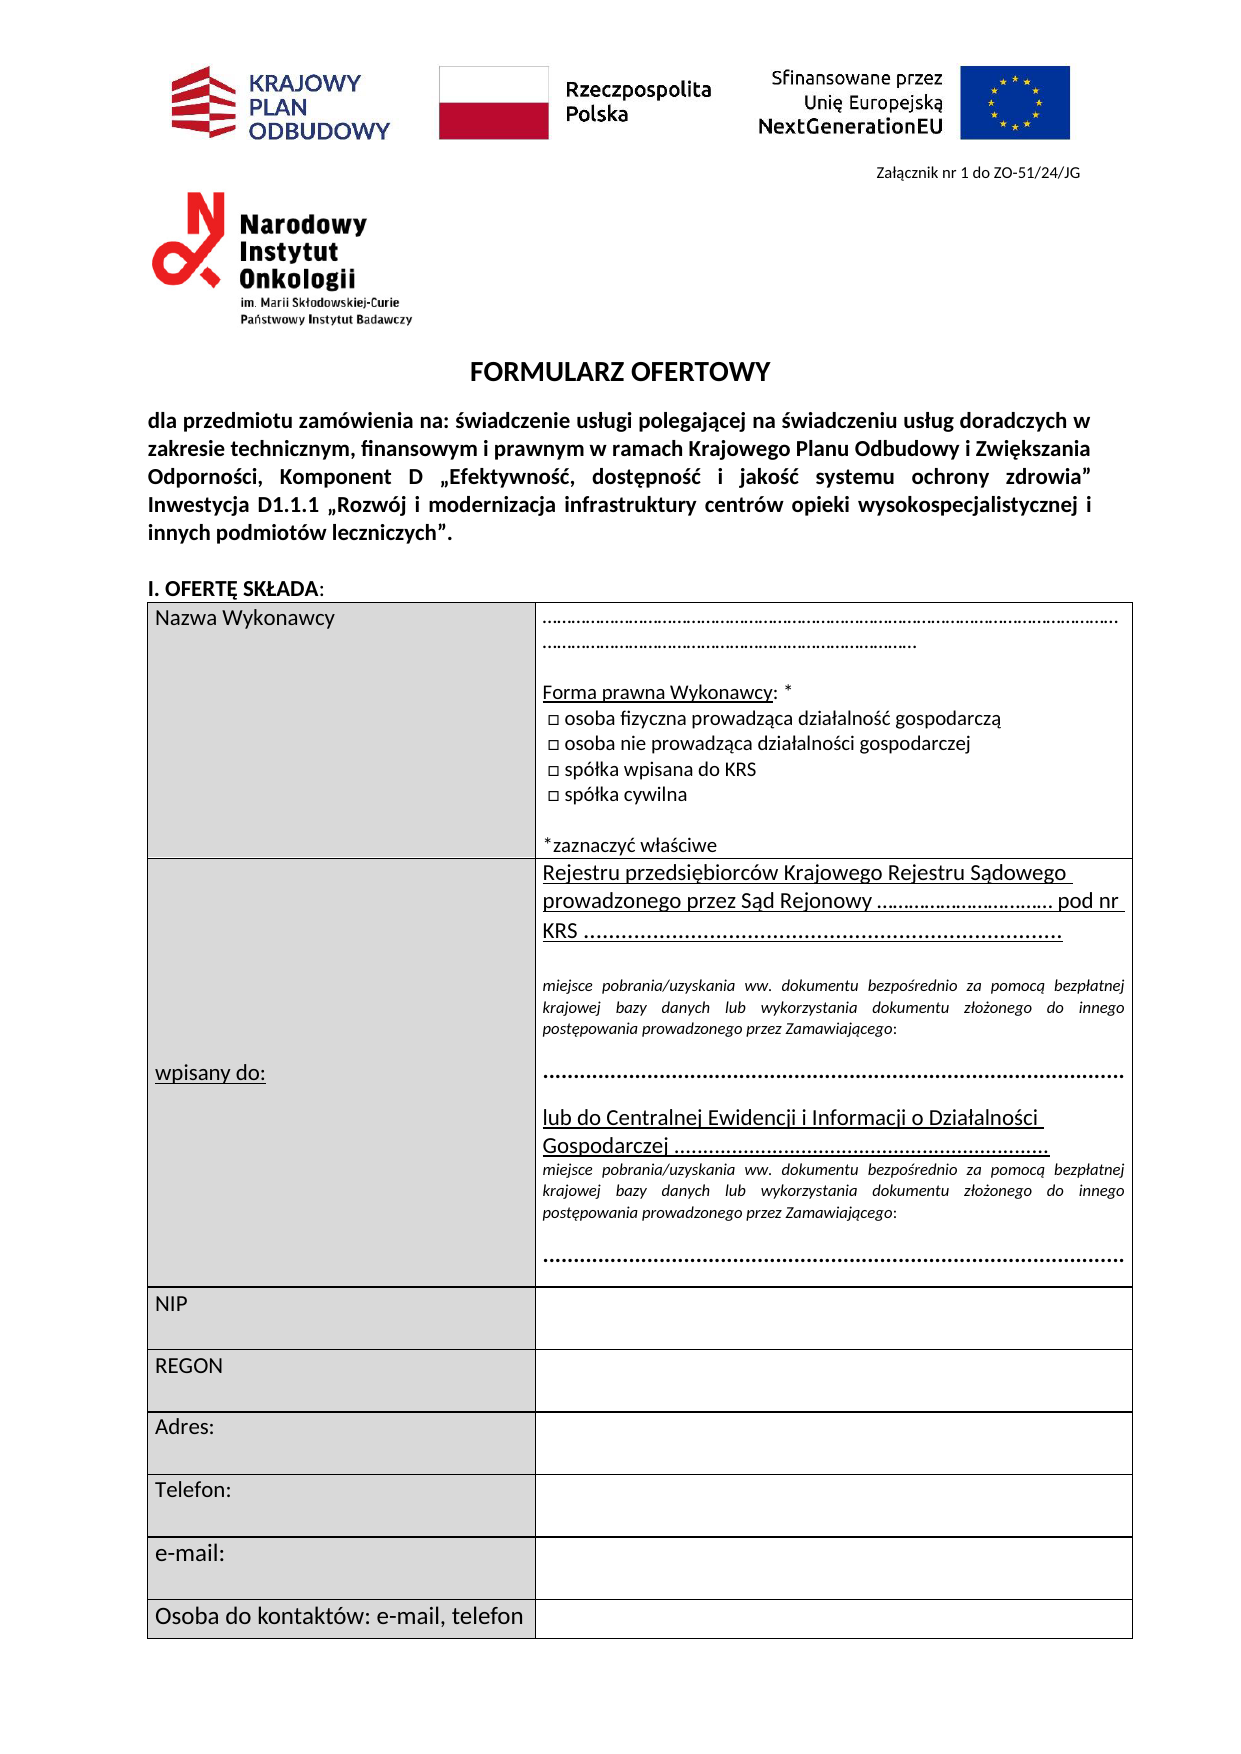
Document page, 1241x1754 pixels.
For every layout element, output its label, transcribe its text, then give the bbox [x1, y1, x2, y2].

table_cell [536, 1538, 1132, 1599]
table_cell [536, 1475, 1132, 1536]
table_cell Rejestru przedsiębiorców Krajowego Rejestru Sądowego prowadzonego przez Sąd Rejonowy ……………………...…… pod nr KRS ............................................................................ miejsce pobrania/uzyskania ww. dokumentu bezpośrednio za pomocą bezpłatnej krajowej bazy danych lub wykorzystania dokumentu złożonego do innego postępowania prowadzonego przez Zamawiającego: ............................................................................................... lub do Centralnej Ewidencji i Informacji o Działalności Gospodarczej ................................................................. miejsce pobrania/uzyskania ww. dokumentu bezpośrednio za pomocą bezpłatnej krajowej bazy danych lub wykorzystania dokumentu złożonego do innego postępowania prowadzonego przez Zamawiającego: ............................................................................................... [536, 859, 1132, 1286]
text Załącznik nr 1 do ZO-51/24/JG [148, 163, 1080, 183]
table_cell REGON [148, 1350, 535, 1411]
table_cell [536, 1288, 1132, 1349]
table_cell [536, 1350, 1132, 1411]
table_cell [536, 1413, 1132, 1474]
picture [147, 182, 417, 328]
table_cell wpisany do: [148, 859, 535, 1286]
table_cell Adres: [148, 1413, 535, 1474]
table_cell NIP [148, 1288, 535, 1349]
text i. Ofertę SKŁADA: [148, 574, 1092, 602]
text FORMULARZ OFERTOWY [148, 353, 1092, 388]
table_header ……………………………………………………………………………………………………………………………………………………………………………… Forma prawna Wykonawcy: * □ osoba fizyczna prowadząca działalność gospodarczą □ osoba nie prowadząca działalności gospodarczej □ spółka wpisana do KRS □ spółka cywilna *zaznaczyć właściwe [536, 603, 1132, 857]
table_cell Osoba do kontaktów: e-mail, telefon [148, 1600, 535, 1638]
text dla przedmiotu zamówienia na: świadczenie usługi polegającej na świadczeniu usług doradczych w zakresie technicznym, finansowym i prawnym w ramach Krajowego Planu Odbudowy i Zwiększania Odporności, Komponent D „Efektywność, dostępność i jakość systemu ochrony zdrowia” Inwestycja D1.1.1 „Rozwój i modernizacja infrastruktury centrów opieki wysokospecjalistycznej i innych podmiotów leczniczych”. [148, 406, 1092, 546]
table_header Nazwa Wykonawcy [148, 603, 535, 857]
table_cell Telefon: [148, 1475, 535, 1536]
table_cell e-mail: [148, 1538, 535, 1599]
table_cell [536, 1600, 1132, 1638]
